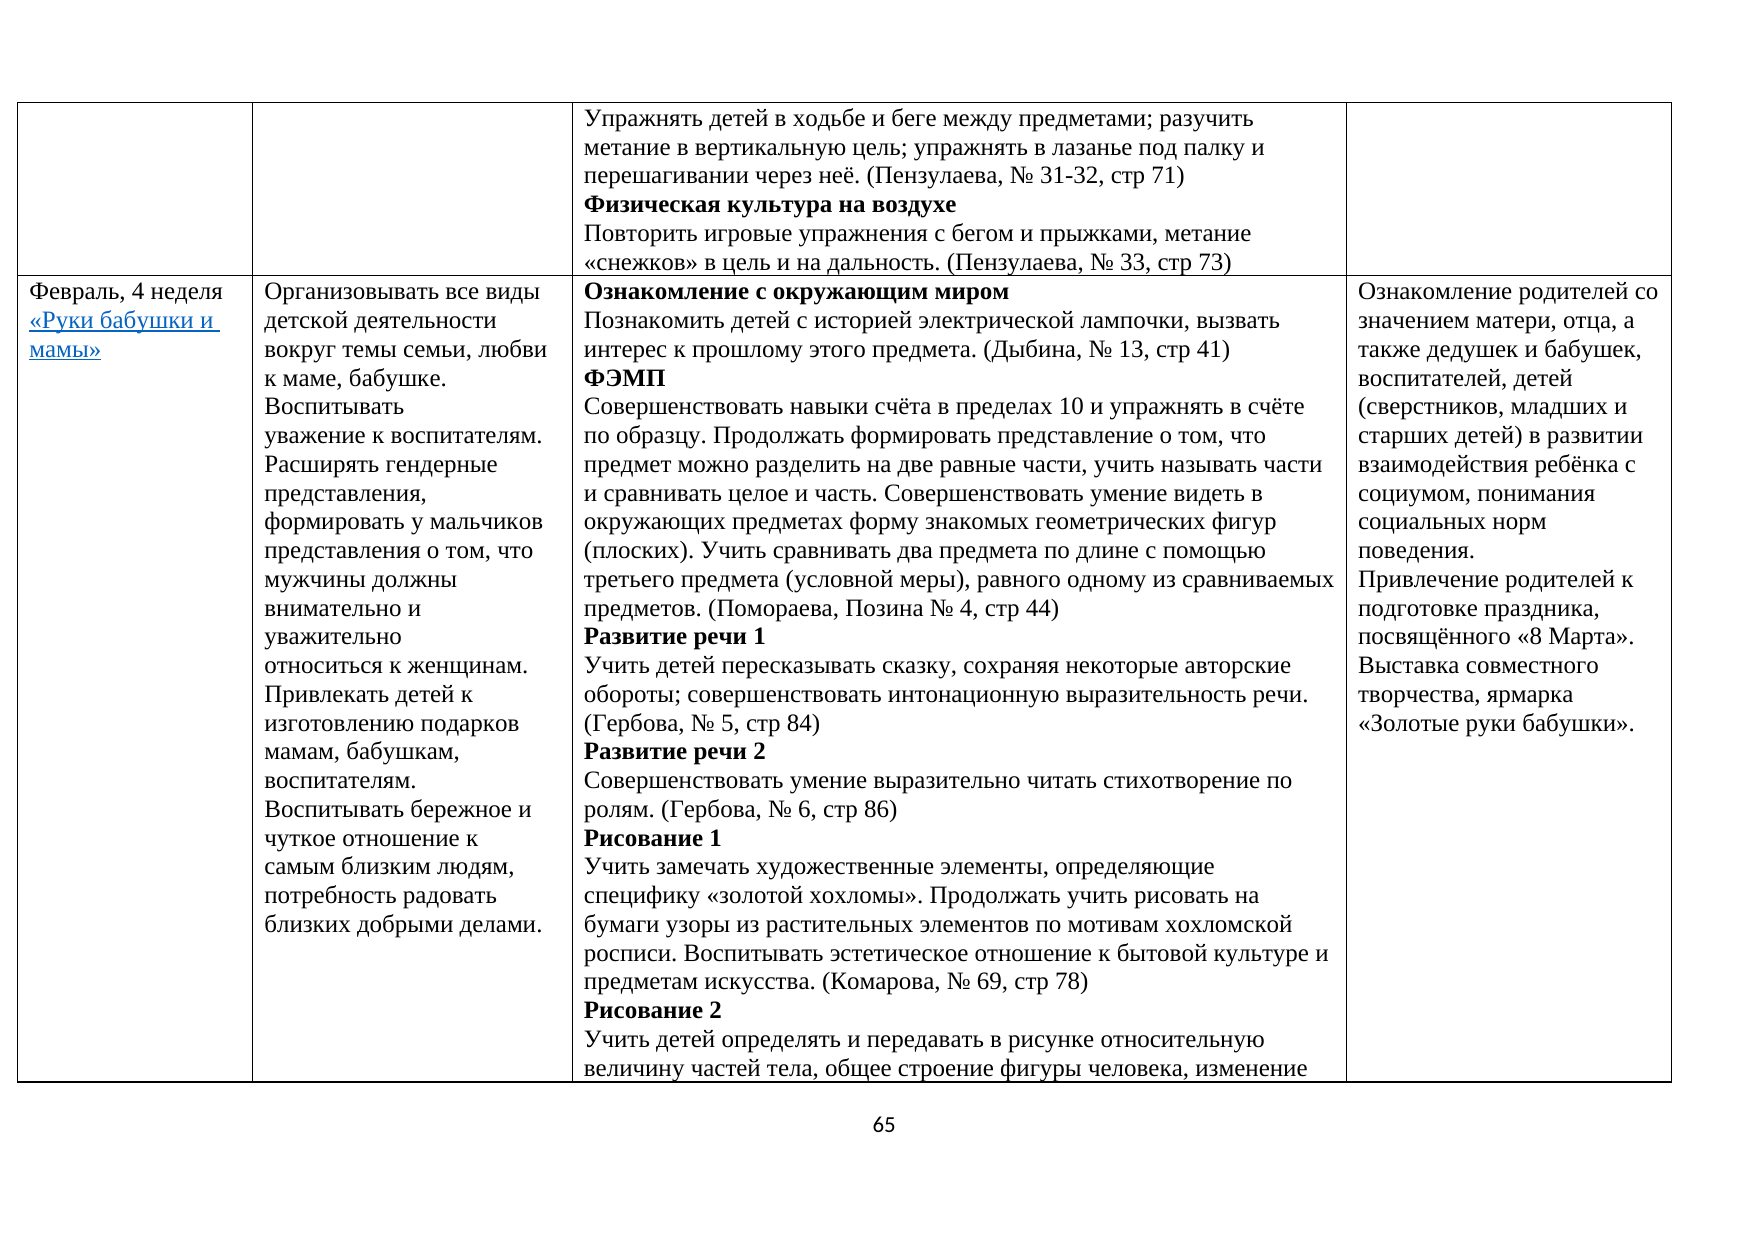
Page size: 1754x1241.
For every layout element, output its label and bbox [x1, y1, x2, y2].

table_cell [1347, 276, 1671, 1081]
table_cell [573, 276, 1346, 1081]
table_cell [1347, 103, 1671, 275]
table_cell [253, 103, 572, 275]
table_cell [18, 103, 252, 275]
table_cell [18, 276, 252, 1081]
table_cell [573, 103, 1346, 275]
table_cell [253, 276, 572, 1081]
